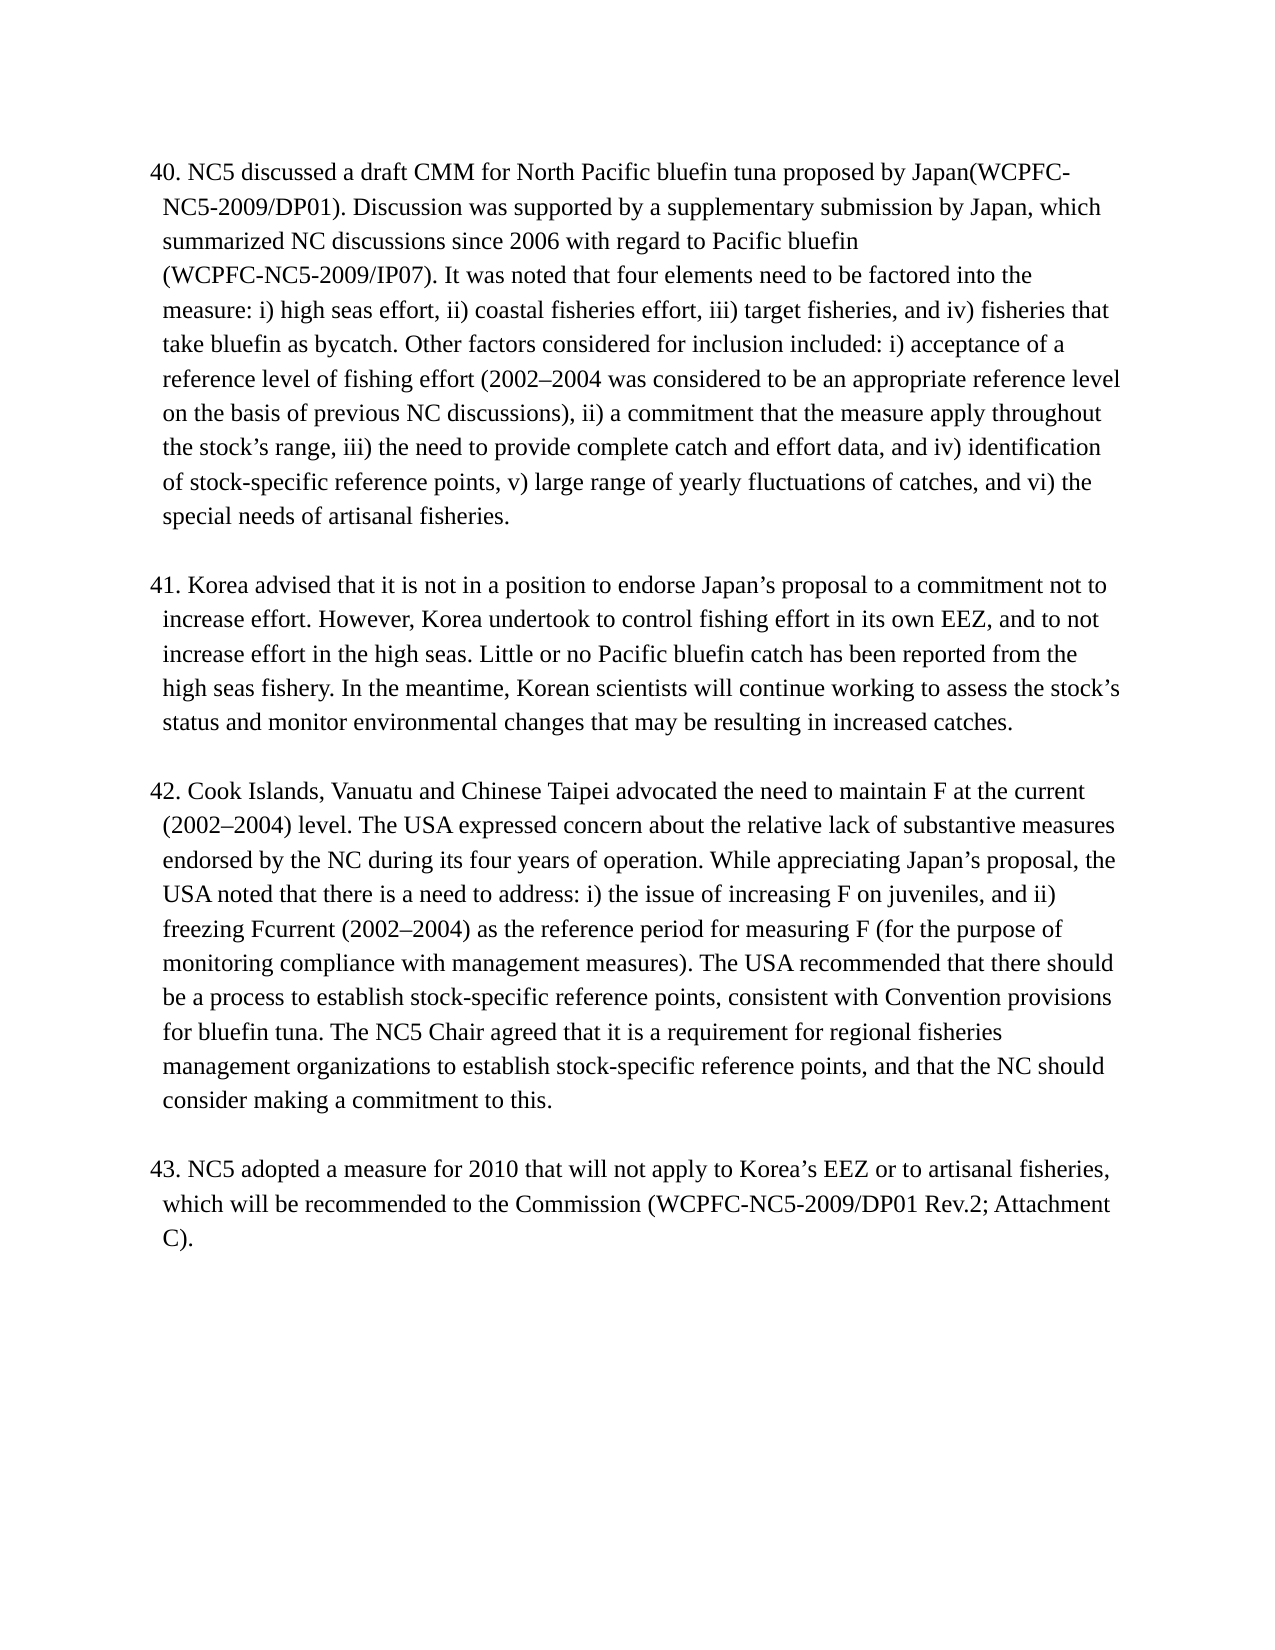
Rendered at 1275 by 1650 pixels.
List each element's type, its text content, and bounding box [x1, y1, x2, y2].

text 40. NC5 discussed a draft CMM for North Pacific bluefin tuna proposed by Japan(WCPFC-NC5-2009/DP01). Discussion was supported by a supplementary submission by Japan, which summarized NC discussions since 2006 with regard to Pacific bluefin (WCPFC-NC5-2009/IP07). It was noted that four elements need to be factored into the measure: i) high seas effort, ii) coastal fisheries effort, iii) target fisheries, and iv) fisheries that take bluefin as bycatch. Other factors considered for inclusion included: i) acceptance of a reference level of fishing effort (2002–2004 was considered to be an appropriate reference level on the basis of previous NC discussions), ii) a commitment that the measure apply throughout the stock’s range, iii) the need to provide complete catch and effort data, and iv) identification of stock-specific reference points, v) large range of yearly fluctuations of catches, and vi) the special needs of artisanal fisheries. [150, 155, 1125, 533]
text 41. Korea advised that it is not in a position to endorse Japan’s proposal to a commitment not to increase effort. However, Korea undertook to control fishing effort in its own EEZ, and to not increase effort in the high seas. Little or no Pacific bluefin catch has been reported from the high seas fishery. In the meantime, Korean scientists will continue working to assess the stock’s status and monitor environmental changes that may be resulting in increased catches. [150, 567, 1125, 739]
text 42. Cook Islands, Vanuatu and Chinese Taipei advocated the need to maintain F at the current (2002–2004) level. The USA expressed concern about the relative lack of substantive measures endorsed by the NC during its four years of operation. While appreciating Japan’s proposal, the USA noted that there is a need to address: i) the issue of increasing F on juveniles, and ii) freezing Fcurrent (2002–2004) as the reference period for measuring F (for the purpose of monitoring compliance with management measures). The USA recommended that there should be a process to establish stock-specific reference points, consistent with Convention provisions for bluefin tuna. The NC5 Chair agreed that it is a requirement for regional fisheries management organizations to establish stock-specific reference points, and that the NC should consider making a commitment to this. [150, 773, 1125, 1117]
text 43. NC5 adopted a measure for 2010 that will not apply to Korea’s EEZ or to artisanal fisheries, which will be recommended to the Commission (WCPFC-NC5-2009/DP01 Rev.2; Attachment C). [150, 1152, 1125, 1255]
